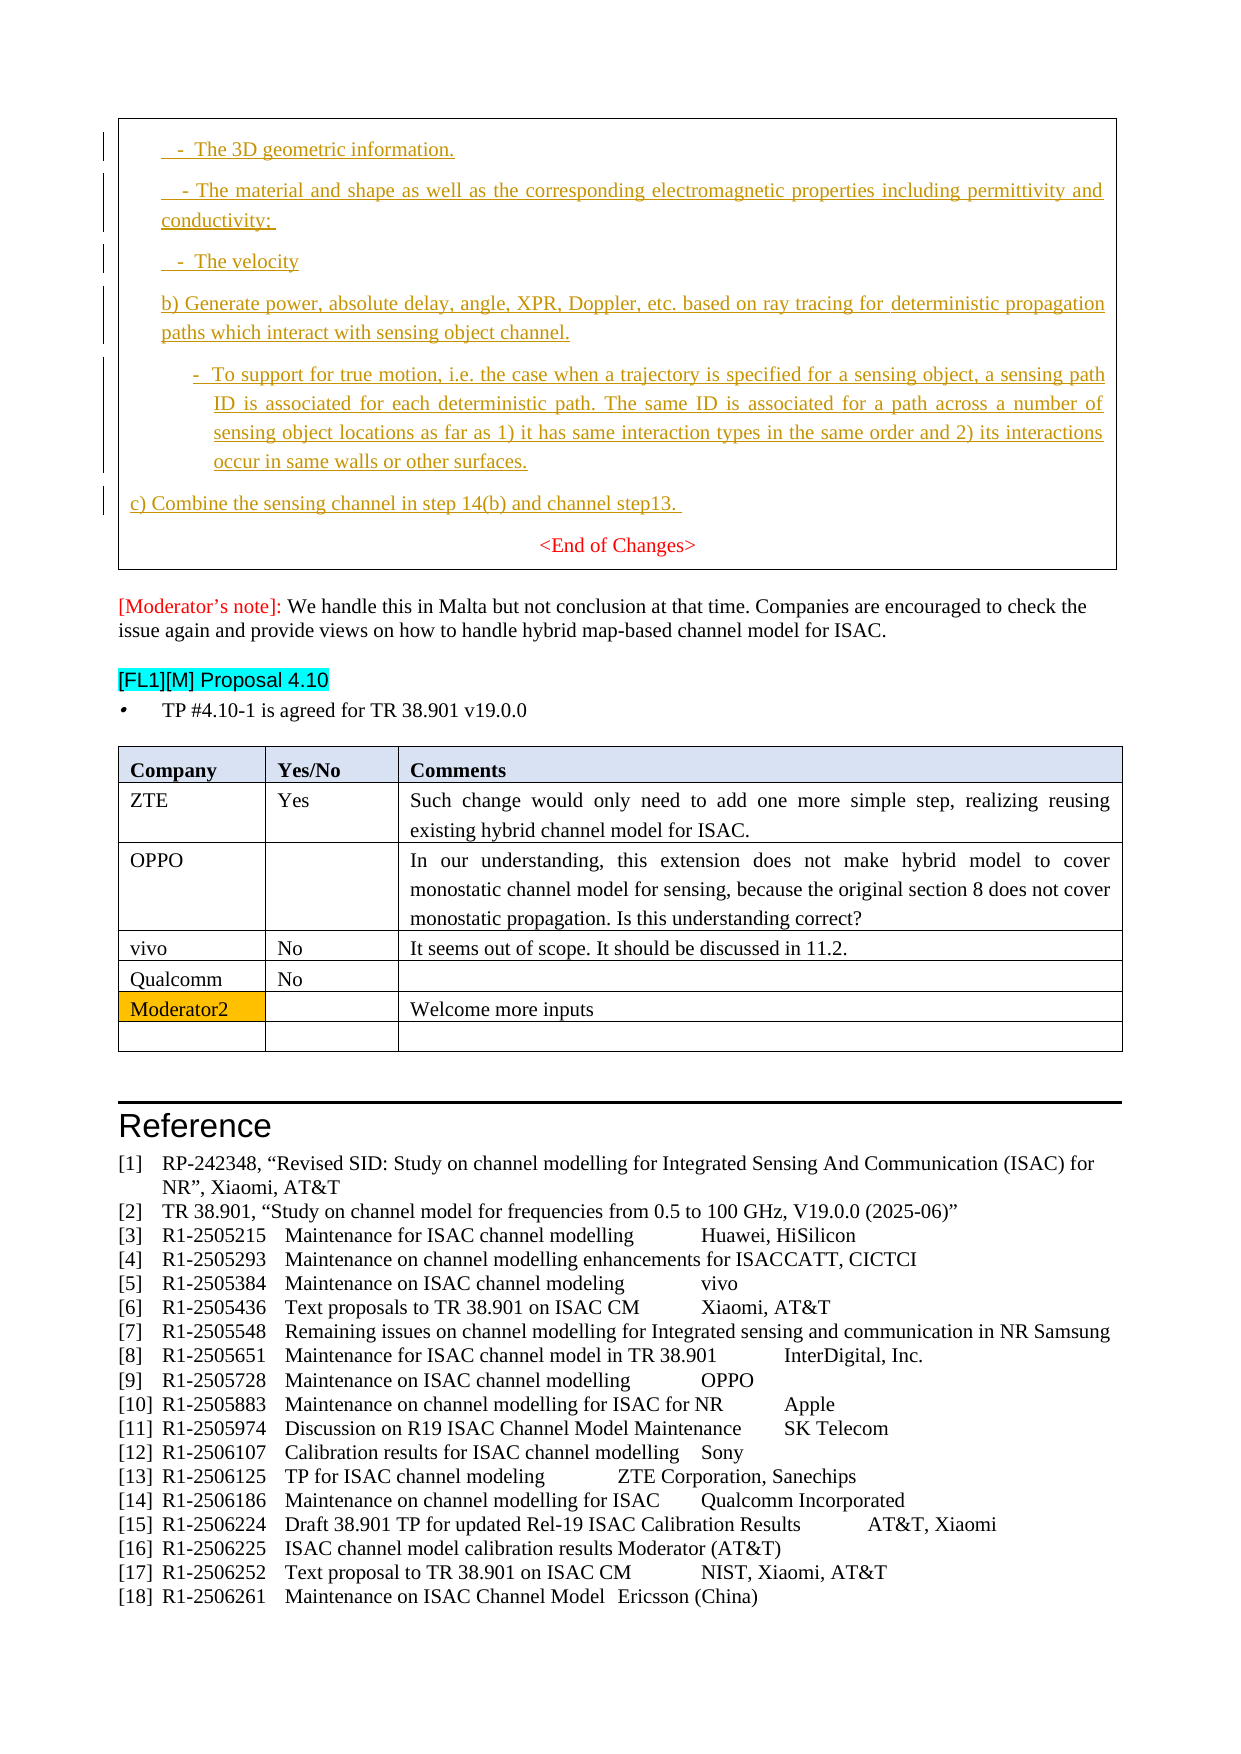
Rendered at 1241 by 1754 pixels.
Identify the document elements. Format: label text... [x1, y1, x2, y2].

list R1-2505883 Maintenance on channel modelling for ISAC for NR Apple [118, 1392, 1122, 1416]
subtitle Reference [118, 1104, 1122, 1145]
table_cell vivo [119, 931, 265, 960]
table_cell [399, 961, 1122, 991]
list R1-2505548 Remaining issues on channel modelling for Integrated sensing and communication in NR Samsung [118, 1319, 1122, 1343]
list RP-242348, “Revised SID: Study on channel modelling for Integrated Sensing And Communication (ISAC) for NR”, Xiaomi, AT&T [118, 1151, 1122, 1199]
list R1-2505384 Maintenance on ISAC channel modeling vivo [118, 1271, 1122, 1295]
list R1-2506125 TP for ISAC channel modeling ZTE Corporation, Sanechips [118, 1464, 1122, 1488]
table_cell [266, 992, 398, 1021]
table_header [119, 119, 1116, 569]
list R1-2506252 Text proposal to TR 38.901 on ISAC CM NIST, Xiaomi, AT&T [118, 1560, 1122, 1584]
list R1-2506224 Draft 38.901 TP for updated Rel-19 ISAC Calibration Results AT&T, Xiaomi [118, 1512, 1122, 1536]
table_cell Moderator2 [119, 992, 265, 1021]
table_cell Qualcomm [119, 961, 265, 991]
table_cell No [266, 961, 398, 991]
table_cell [266, 843, 398, 930]
list R1-2505293 Maintenance on channel modelling enhancements for ISAC CATT, CICTCI [118, 1247, 1122, 1271]
table_cell ZTE [119, 783, 265, 842]
table_header Company [119, 747, 265, 782]
list R1-2506225 ISAC channel model calibration results Moderator (AT&T) [118, 1536, 1122, 1560]
table_cell Welcome more inputs [399, 992, 1122, 1021]
list R1-2506107 Calibration results for ISAC channel modelling Sony [118, 1440, 1122, 1464]
list TP #4.10-1 is agreed for TR 38.901 v19.0.0 [118, 698, 1122, 722]
table_cell It seems out of scope. It should be discussed in 11.2. [399, 931, 1122, 960]
list TR 38.901, “Study on channel model for frequencies from 0.5 to 100 GHz, V19.0.0 (2025-06)” [118, 1199, 1122, 1223]
list R1-2505215 Maintenance for ISAC channel modelling Huawei, HiSilicon [118, 1223, 1122, 1247]
table_cell [399, 1022, 1122, 1051]
text [Moderator’s note]: We handle this in Malta but not conclusion at that time. Companies are encouraged to check the issue again and provide views on how to handle hybrid map-based channel model for ISAC. [118, 594, 1122, 642]
table_cell No [266, 931, 398, 960]
list R1-2505728 Maintenance on ISAC channel modelling OPPO [118, 1367, 1122, 1392]
list R1-2505436 Text proposals to TR 38.901 on ISAC CM Xiaomi, AT&T [118, 1295, 1122, 1319]
list R1-2505974 Discussion on R19 ISAC Channel Model Maintenance SK Telecom [118, 1416, 1122, 1440]
table_cell Such change would only need to add one more simple step, realizing reusing existing hybrid channel model for ISAC. [399, 783, 1122, 842]
list R1-2506261 Maintenance on ISAC Channel Model Ericsson (China) [118, 1584, 1122, 1608]
table_cell OPPO [119, 843, 265, 930]
table_cell [119, 1022, 265, 1051]
table_header Comments [399, 747, 1122, 782]
table_cell [266, 1022, 398, 1051]
table_cell In our understanding, this extension does not make hybrid model to cover monostatic channel model for sensing, because the original section 8 does not cover monostatic propagation. Is this understanding correct? [399, 843, 1122, 930]
list R1-2505651 Maintenance for ISAC channel model in TR 38.901 InterDigital, Inc. [118, 1343, 1122, 1367]
table_header Yes/No [266, 747, 398, 782]
table_cell Yes [266, 783, 398, 842]
subtitle [FL1][M] Proposal 4.10 [118, 667, 1122, 691]
list R1-2506186 Maintenance on channel modelling for ISAC Qualcomm Incorporated [118, 1488, 1122, 1512]
